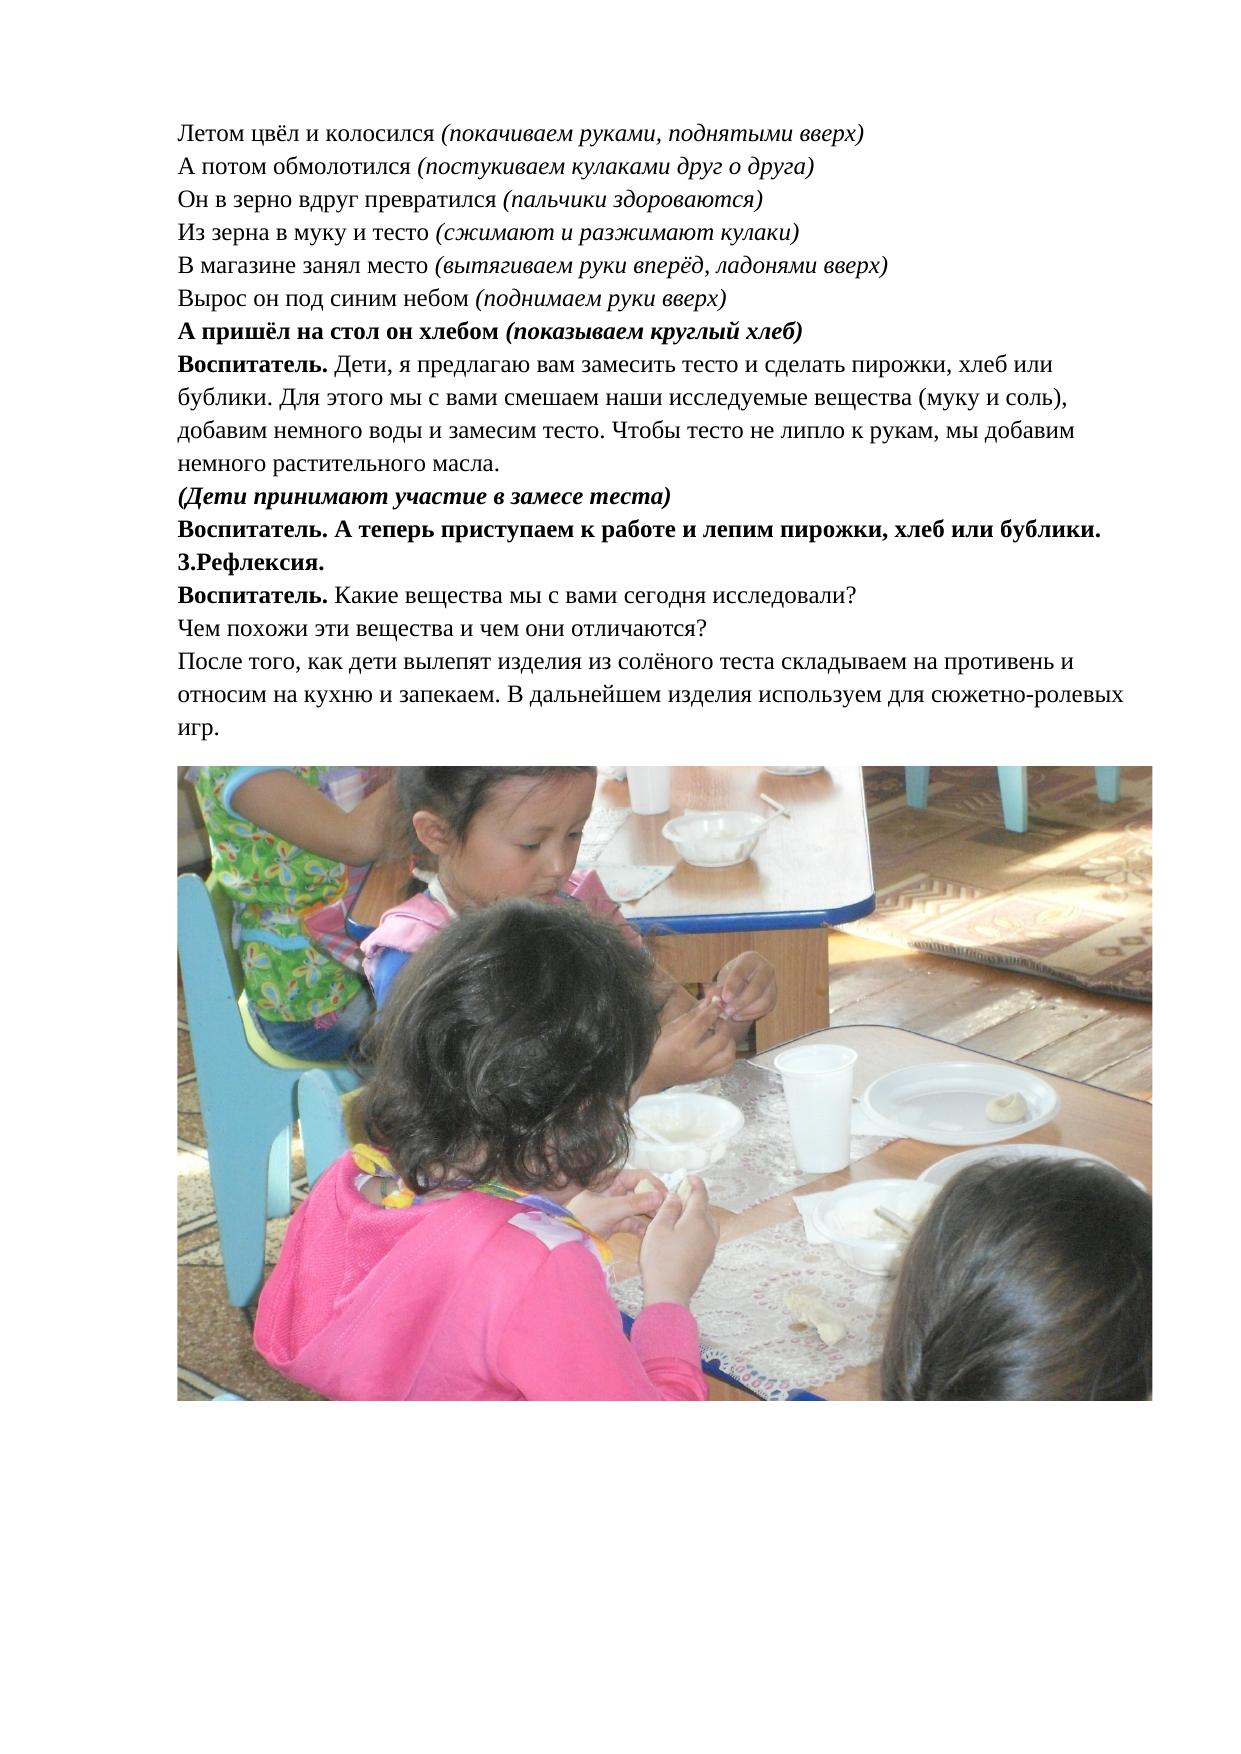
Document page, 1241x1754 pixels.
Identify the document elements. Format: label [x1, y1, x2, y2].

picture [177, 766, 1153, 1401]
text [177, 118, 1152, 741]
